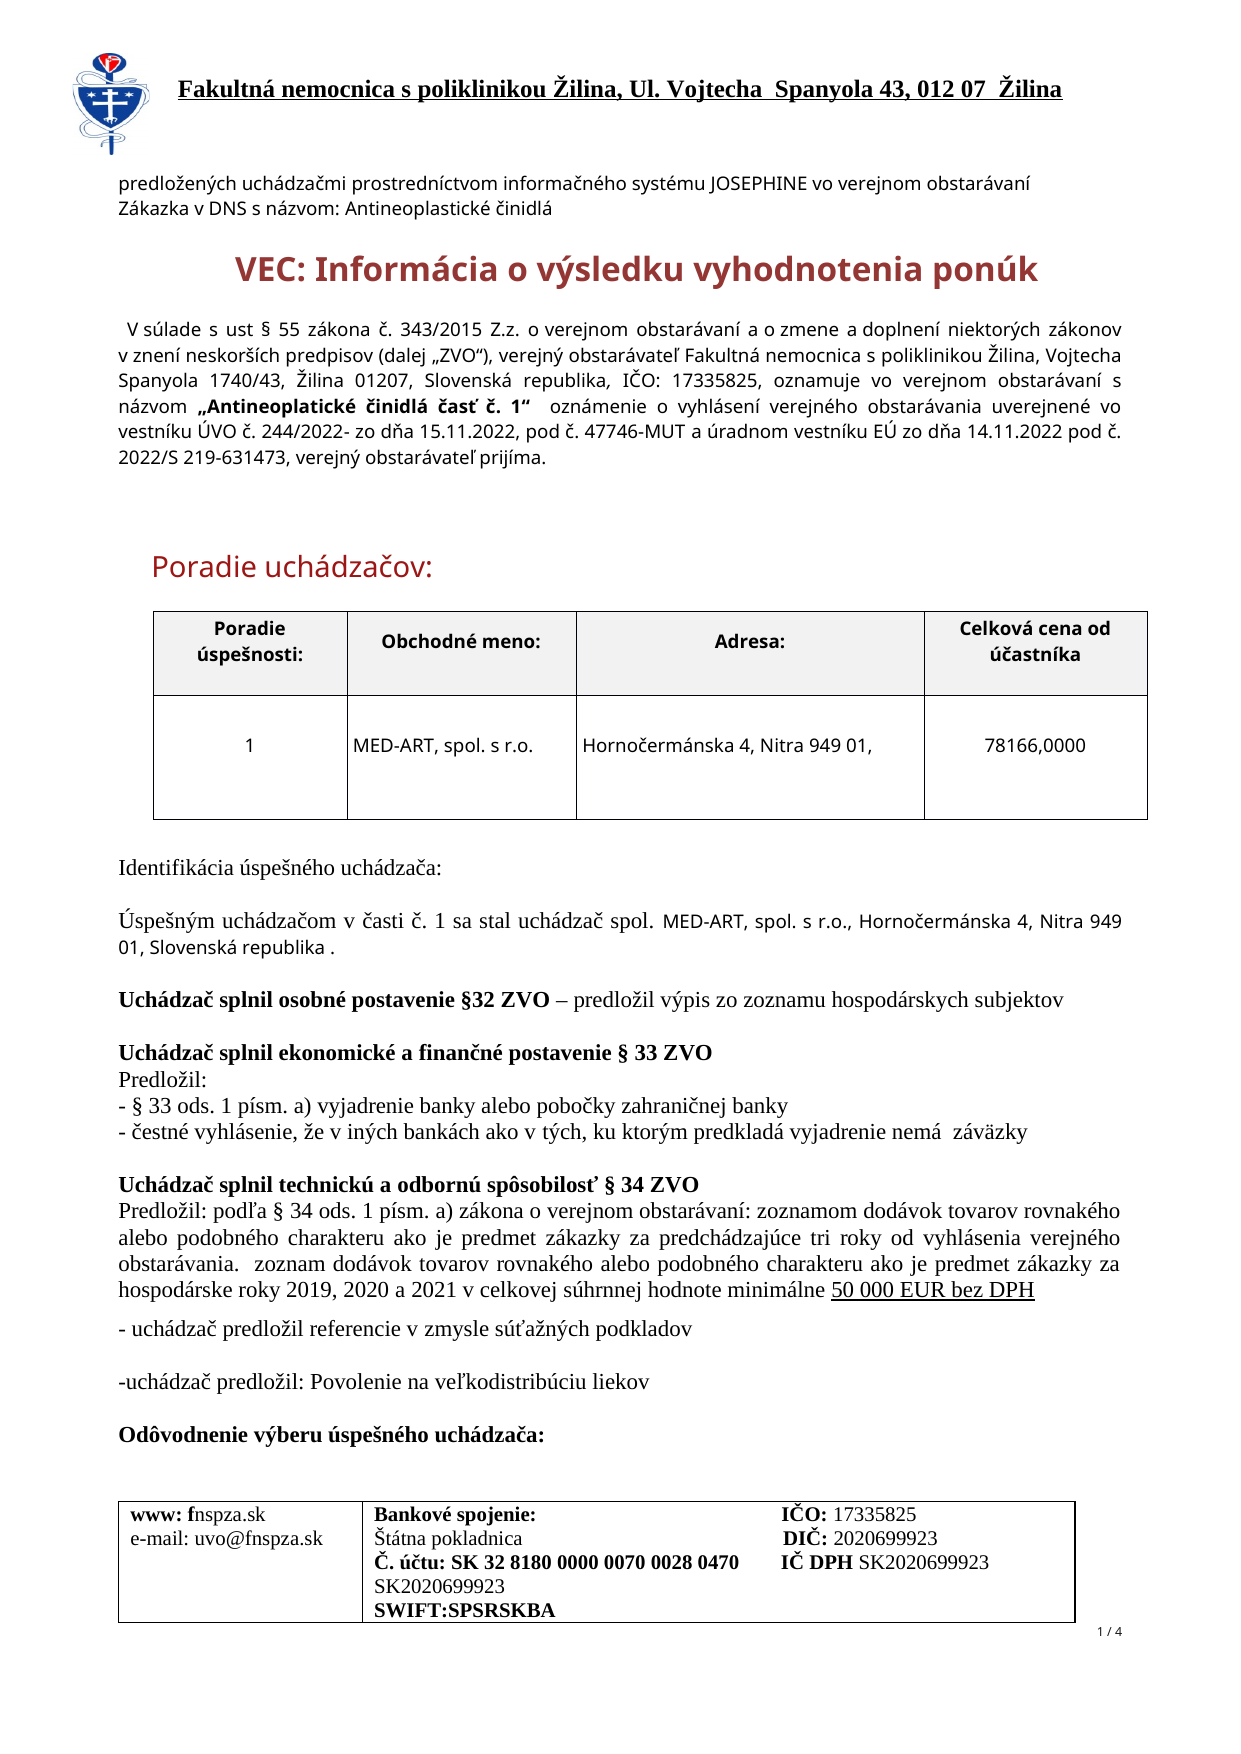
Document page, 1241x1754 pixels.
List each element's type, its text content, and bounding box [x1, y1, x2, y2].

text Uchádzač splnil ekonomické a finančné postavenie § 33 ZVO [118, 1039, 1122, 1066]
text Identifikácia úspešného uchádzača: [118, 854, 1122, 880]
text - čestné vyhlásenie, že v iných bankách ako v tých, ku ktorým predkladá vyjadrenie nemá záväzky [118, 1118, 1122, 1145]
table_cell MED-ART, spol. s r.o. [348, 696, 576, 819]
table_cell 78166,0000 [925, 696, 1147, 819]
text Uchádzač splnil osobné postavenie §32 ZVO – predložil výpis zo zoznamu hospodárskych subjektov [118, 987, 1122, 1013]
text -uchádzač predložil: Povolenie na veľkodistribúciu liekov [118, 1368, 1122, 1394]
text predložených uchádzačmi prostredníctvom informačného systému JOSEPHINE vo verejnom obstarávaní Zákazka v DNS s názvom: Antineoplastické činidlá [118, 170, 1086, 221]
text Odôvodnenie výberu úspešného uchádzača: [118, 1421, 1122, 1447]
text - § 33 ods. 1 písm. a) vyjadrenie banky alebo pobočky zahraničnej banky [118, 1092, 1122, 1118]
text Úspešným uchádzačom v časti č. 1 sa stal uchádzač spol. MED-ART, spol. s r.o., Hornočermánska 4, Nitra 949 01, Slovenská republika . [118, 907, 1122, 960]
text Uchádzač splnil technickú a odbornú spôsobilosť § 34 ZVO [118, 1171, 1122, 1197]
table_header Celková cena od účastníka [925, 612, 1147, 695]
text Predložil: [118, 1066, 1122, 1092]
table_cell 1 [154, 696, 347, 819]
picture [72, 53, 150, 155]
text Poradie uchádzačov: [151, 546, 1122, 586]
table_cell Hornočermánska 4, Nitra 949 01, [577, 696, 924, 819]
text Predložil: podľa § 34 ods. 1 písm. a) zákona o verejnom obstarávaní: zoznamom dodávok tovarov rovnakého alebo podobného charakteru ako je predmet zákazky za predchádzajúce tri roky od vyhlásenia verejného obstarávania. zoznam dodávok tovarov rovnakého alebo podobného charakteru ako je predmet zákazky za hospodárske roky 2019, 2020 a 2021 v celkovej súhrnnej hodnote minimálne 50 000 EUR bez DPH [118, 1197, 1122, 1303]
table_header Poradie úspešnosti: [154, 612, 347, 695]
table_header Adresa: [577, 612, 924, 695]
table_header Obchodné meno: [348, 612, 576, 695]
subtitle VEC: Informácia o výsledku vyhodnotenia ponúk [118, 246, 1122, 291]
text - uchádzač predložil referencie v zmysle súťažných podkladov [118, 1315, 1122, 1342]
text V súlade s ust § 55 zákona č. 343/2015 Z.z. o verejnom obstarávaní a o zmene a doplnení niektorých zákonov v znení neskorších predpisov (dalej „ZVO“), verejný obstarávateľ Fakultná nemocnica s poliklinikou Žilina, Vojtecha Spanyola 1740/43, Žilina 01207, Slovenská republika, IČO: 17335825, oznamuje vo verejnom obstarávaní s názvom „Antineoplatické činidlá časť č. 1“ oznámenie o vyhlásení verejného obstarávania uverejnené vo vestníku ÚVO č. 244/2022- zo dňa 15.11.2022, pod č. 47746-MUT a úradnom vestníku EÚ zo dňa 14.11.2022 pod č. 2022/S 219-631473, verejný obstarávateľ prijíma. [118, 316, 1122, 469]
